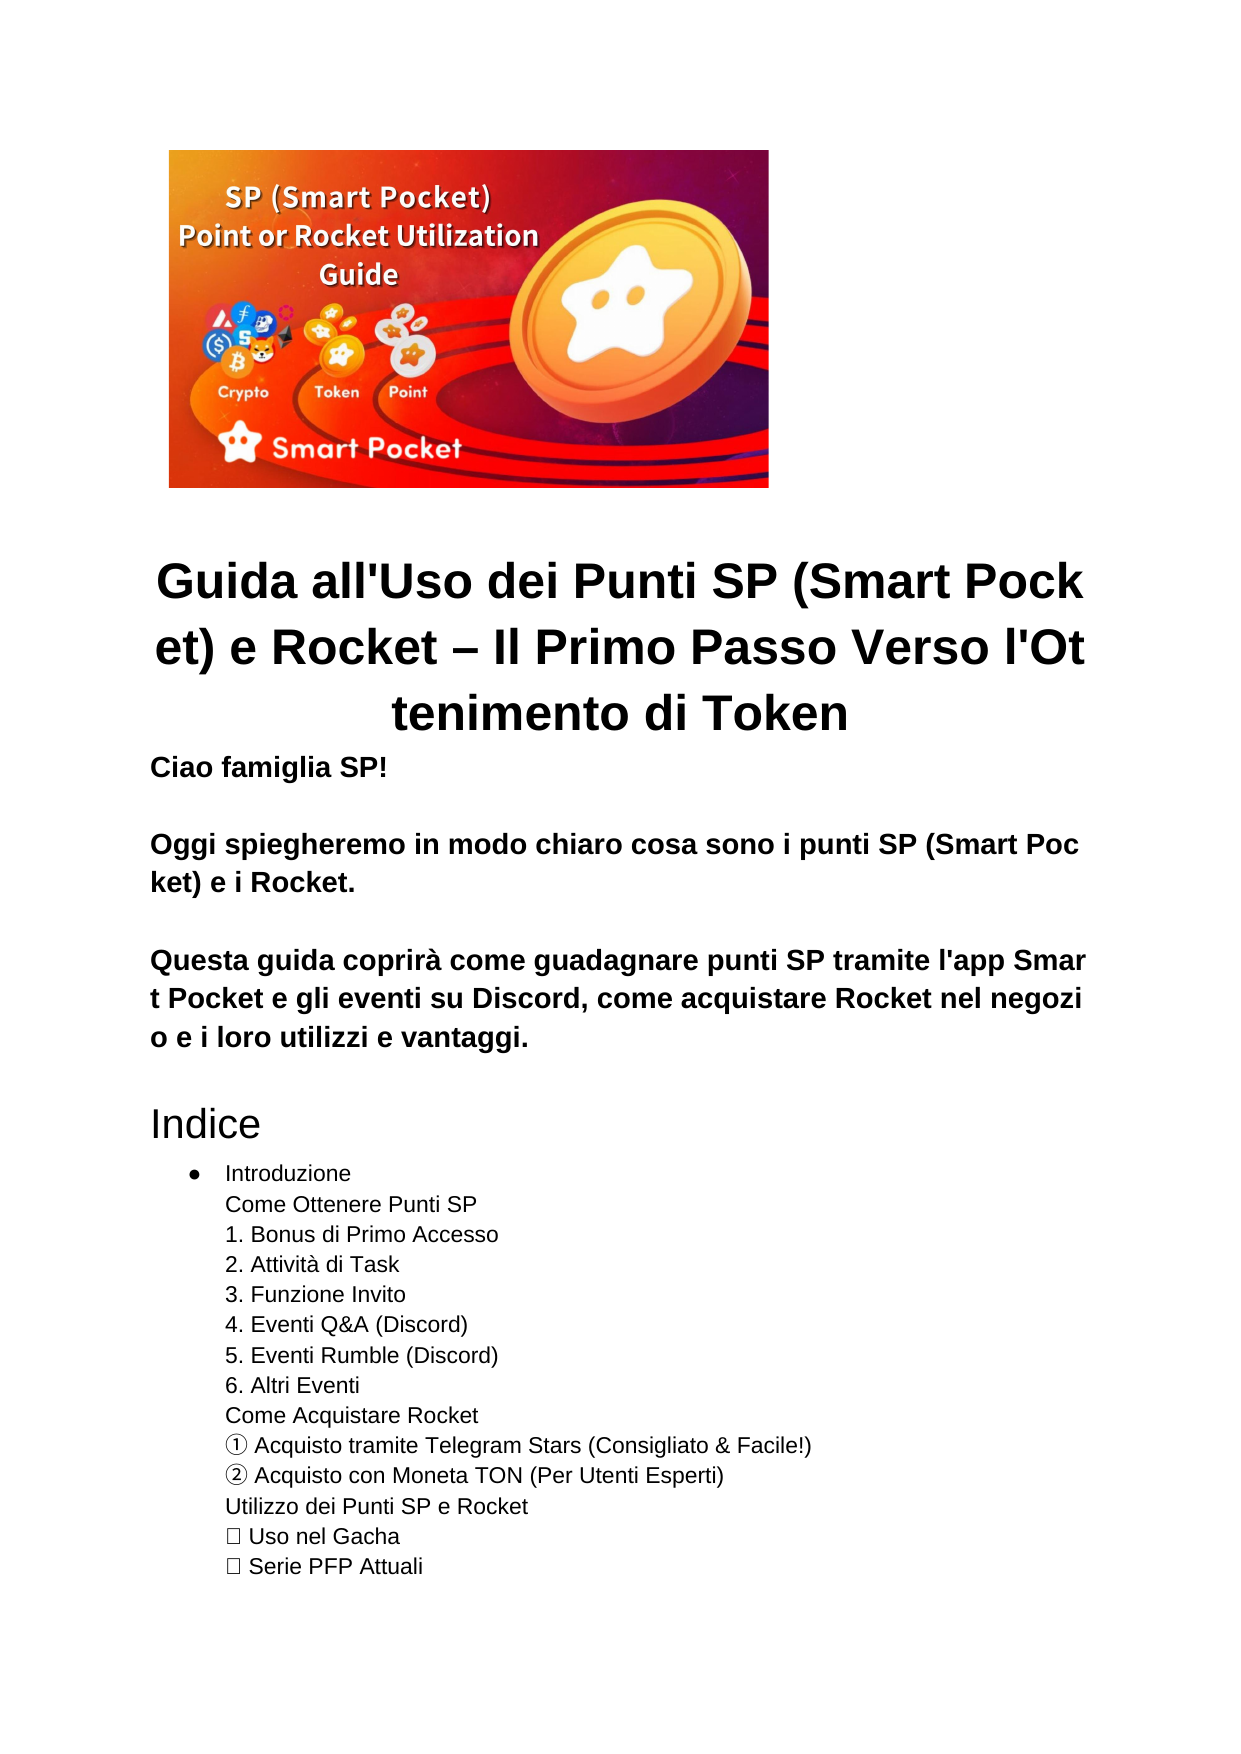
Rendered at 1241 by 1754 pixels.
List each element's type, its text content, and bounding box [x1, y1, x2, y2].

text Ciao famiglia SP! Oggi spiegheremo in modo chiaro cosa sono i punti SP (Smart Pocket) e i Rocket. Questa guida coprirà come guadagnare punti SP tramite l'app Smart Pocket e gli eventi su Discord, come acquistare Rocket nel negozio e i loro utilizzi e vantaggi. [150, 750, 1090, 1053]
picture [168, 150, 769, 488]
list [187, 1160, 1090, 1579]
text Guida all'Uso dei Punti SP (Smart Pocket) e Rocket – Il Primo Passo Verso l'Ottenimento di Token [150, 552, 1090, 741]
subtitle Indice [150, 1100, 1090, 1148]
